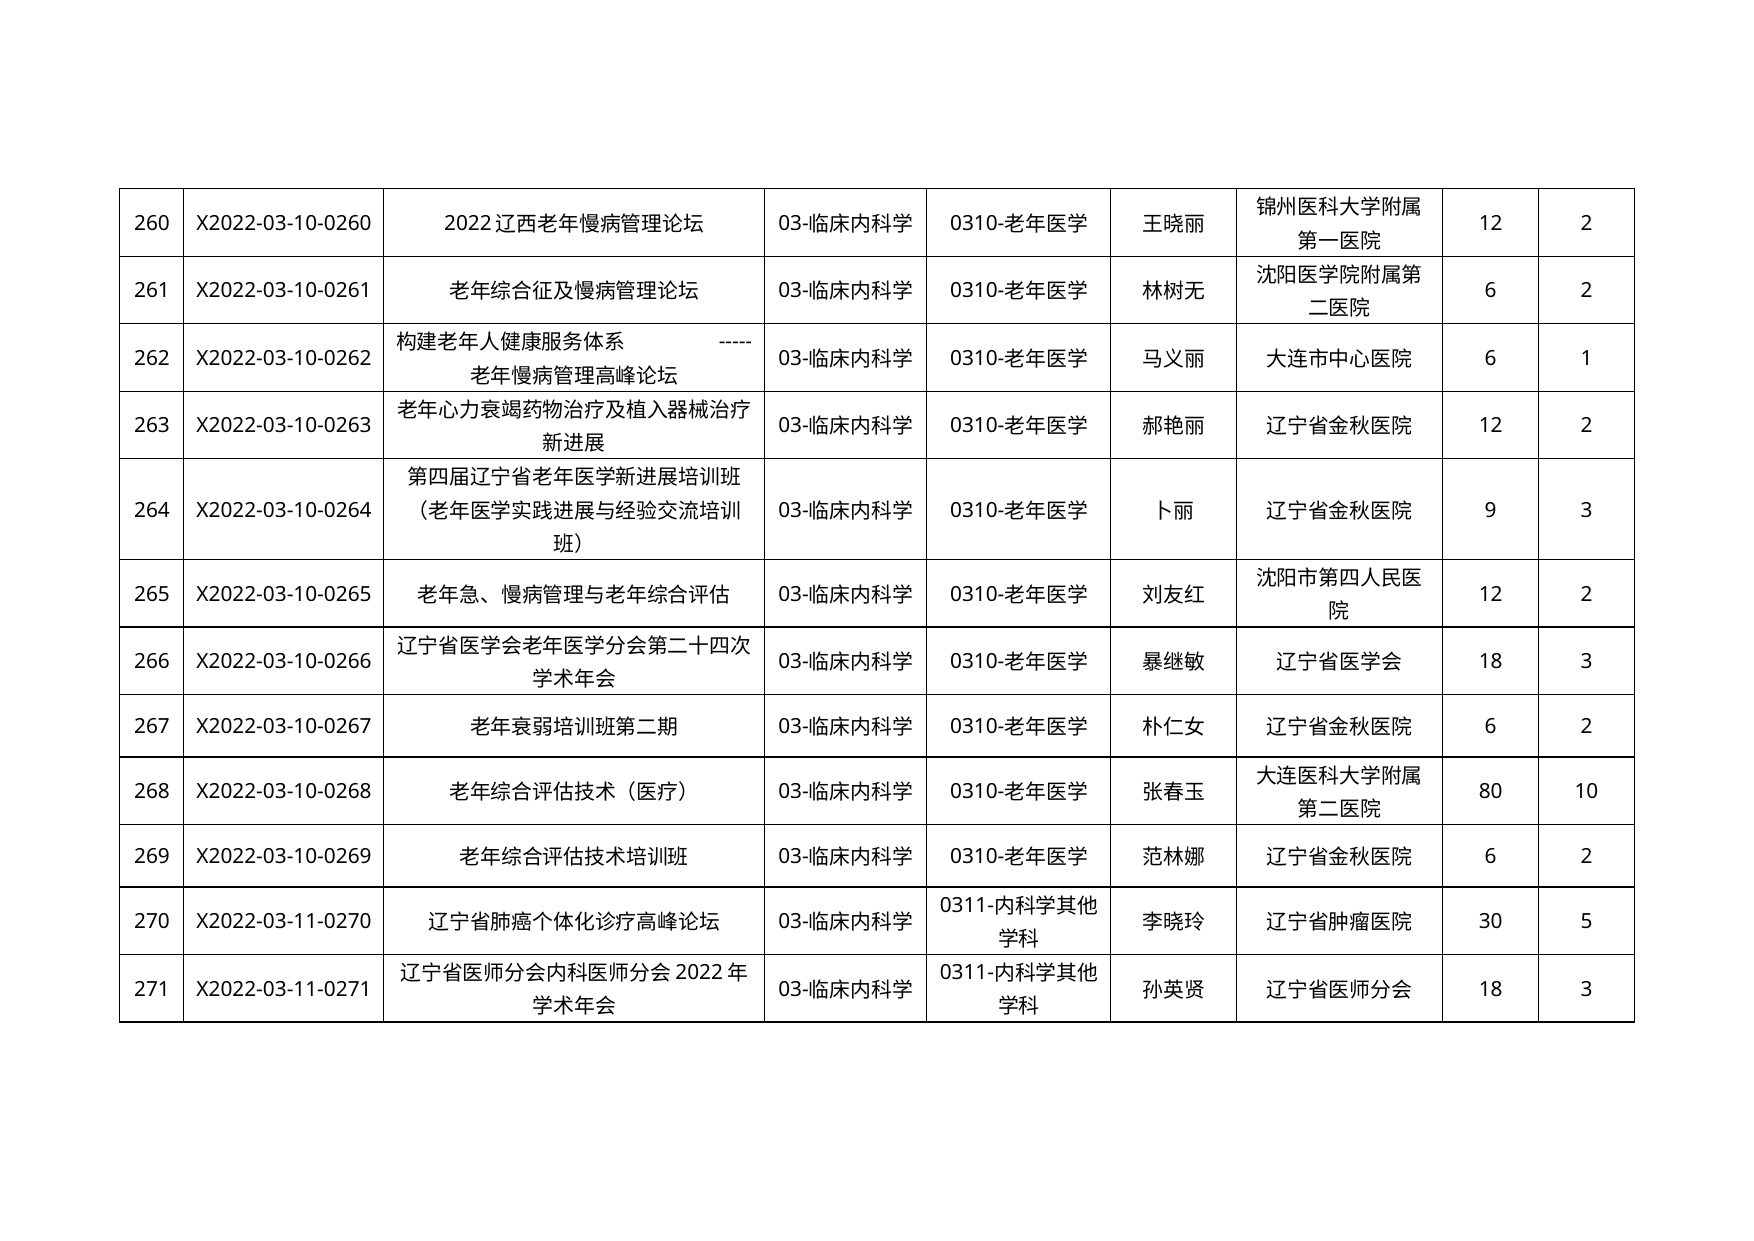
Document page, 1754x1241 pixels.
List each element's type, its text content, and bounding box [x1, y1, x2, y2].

table_cell 2022辽西老年慢病管理论坛 [384, 189, 764, 256]
table_cell 0310-老年医学 [927, 189, 1110, 256]
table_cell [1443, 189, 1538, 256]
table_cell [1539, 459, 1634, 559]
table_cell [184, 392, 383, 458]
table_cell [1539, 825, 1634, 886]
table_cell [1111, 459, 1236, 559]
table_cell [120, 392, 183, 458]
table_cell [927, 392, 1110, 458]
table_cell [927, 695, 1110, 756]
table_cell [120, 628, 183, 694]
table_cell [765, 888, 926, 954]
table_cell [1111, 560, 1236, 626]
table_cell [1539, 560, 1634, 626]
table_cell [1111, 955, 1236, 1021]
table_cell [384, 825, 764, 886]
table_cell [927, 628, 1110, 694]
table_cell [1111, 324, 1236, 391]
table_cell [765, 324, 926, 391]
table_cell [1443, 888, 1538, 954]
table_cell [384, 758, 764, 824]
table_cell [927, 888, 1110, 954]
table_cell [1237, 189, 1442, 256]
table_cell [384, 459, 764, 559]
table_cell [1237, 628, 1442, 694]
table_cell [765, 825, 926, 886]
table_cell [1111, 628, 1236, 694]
table_cell 王晓丽 [1111, 189, 1236, 256]
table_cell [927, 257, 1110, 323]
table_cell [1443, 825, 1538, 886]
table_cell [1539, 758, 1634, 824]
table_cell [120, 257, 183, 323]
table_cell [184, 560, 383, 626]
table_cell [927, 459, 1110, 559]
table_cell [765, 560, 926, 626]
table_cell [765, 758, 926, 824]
table_cell 03-临床内科学 [765, 189, 926, 256]
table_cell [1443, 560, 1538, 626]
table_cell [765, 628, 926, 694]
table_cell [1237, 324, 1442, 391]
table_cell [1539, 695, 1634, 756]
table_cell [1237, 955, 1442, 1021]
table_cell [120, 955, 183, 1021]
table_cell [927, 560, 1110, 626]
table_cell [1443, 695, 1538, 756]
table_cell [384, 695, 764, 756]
table_cell X2022-03-10-0260 [184, 189, 383, 256]
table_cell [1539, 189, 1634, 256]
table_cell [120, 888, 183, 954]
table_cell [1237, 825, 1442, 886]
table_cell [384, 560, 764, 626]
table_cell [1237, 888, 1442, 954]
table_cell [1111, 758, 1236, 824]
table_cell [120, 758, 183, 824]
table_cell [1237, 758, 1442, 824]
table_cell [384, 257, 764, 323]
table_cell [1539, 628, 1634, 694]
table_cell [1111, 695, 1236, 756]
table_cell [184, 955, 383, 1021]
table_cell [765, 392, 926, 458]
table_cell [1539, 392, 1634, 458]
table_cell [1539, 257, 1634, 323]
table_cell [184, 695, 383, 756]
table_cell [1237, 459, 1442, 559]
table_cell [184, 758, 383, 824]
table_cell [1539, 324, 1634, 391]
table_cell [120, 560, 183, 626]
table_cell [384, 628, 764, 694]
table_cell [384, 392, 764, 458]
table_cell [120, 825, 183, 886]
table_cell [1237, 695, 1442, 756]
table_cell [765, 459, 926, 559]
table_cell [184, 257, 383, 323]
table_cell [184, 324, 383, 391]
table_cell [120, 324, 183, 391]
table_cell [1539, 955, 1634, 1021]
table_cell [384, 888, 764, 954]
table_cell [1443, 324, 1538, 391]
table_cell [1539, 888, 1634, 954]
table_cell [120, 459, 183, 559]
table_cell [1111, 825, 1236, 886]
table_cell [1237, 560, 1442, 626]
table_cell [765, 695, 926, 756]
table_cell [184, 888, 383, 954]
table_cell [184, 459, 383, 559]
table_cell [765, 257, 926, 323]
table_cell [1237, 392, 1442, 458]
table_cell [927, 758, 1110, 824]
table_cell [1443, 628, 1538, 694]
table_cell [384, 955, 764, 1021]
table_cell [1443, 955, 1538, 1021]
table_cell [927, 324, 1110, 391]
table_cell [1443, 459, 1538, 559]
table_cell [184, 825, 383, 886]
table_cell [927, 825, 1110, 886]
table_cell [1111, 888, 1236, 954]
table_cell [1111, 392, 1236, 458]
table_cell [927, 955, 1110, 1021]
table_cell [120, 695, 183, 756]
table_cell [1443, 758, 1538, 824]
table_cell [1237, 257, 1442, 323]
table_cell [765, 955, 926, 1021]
table_cell 260 [120, 189, 183, 256]
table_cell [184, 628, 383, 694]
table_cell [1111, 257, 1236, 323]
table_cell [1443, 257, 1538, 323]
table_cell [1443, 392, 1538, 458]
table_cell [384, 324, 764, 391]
